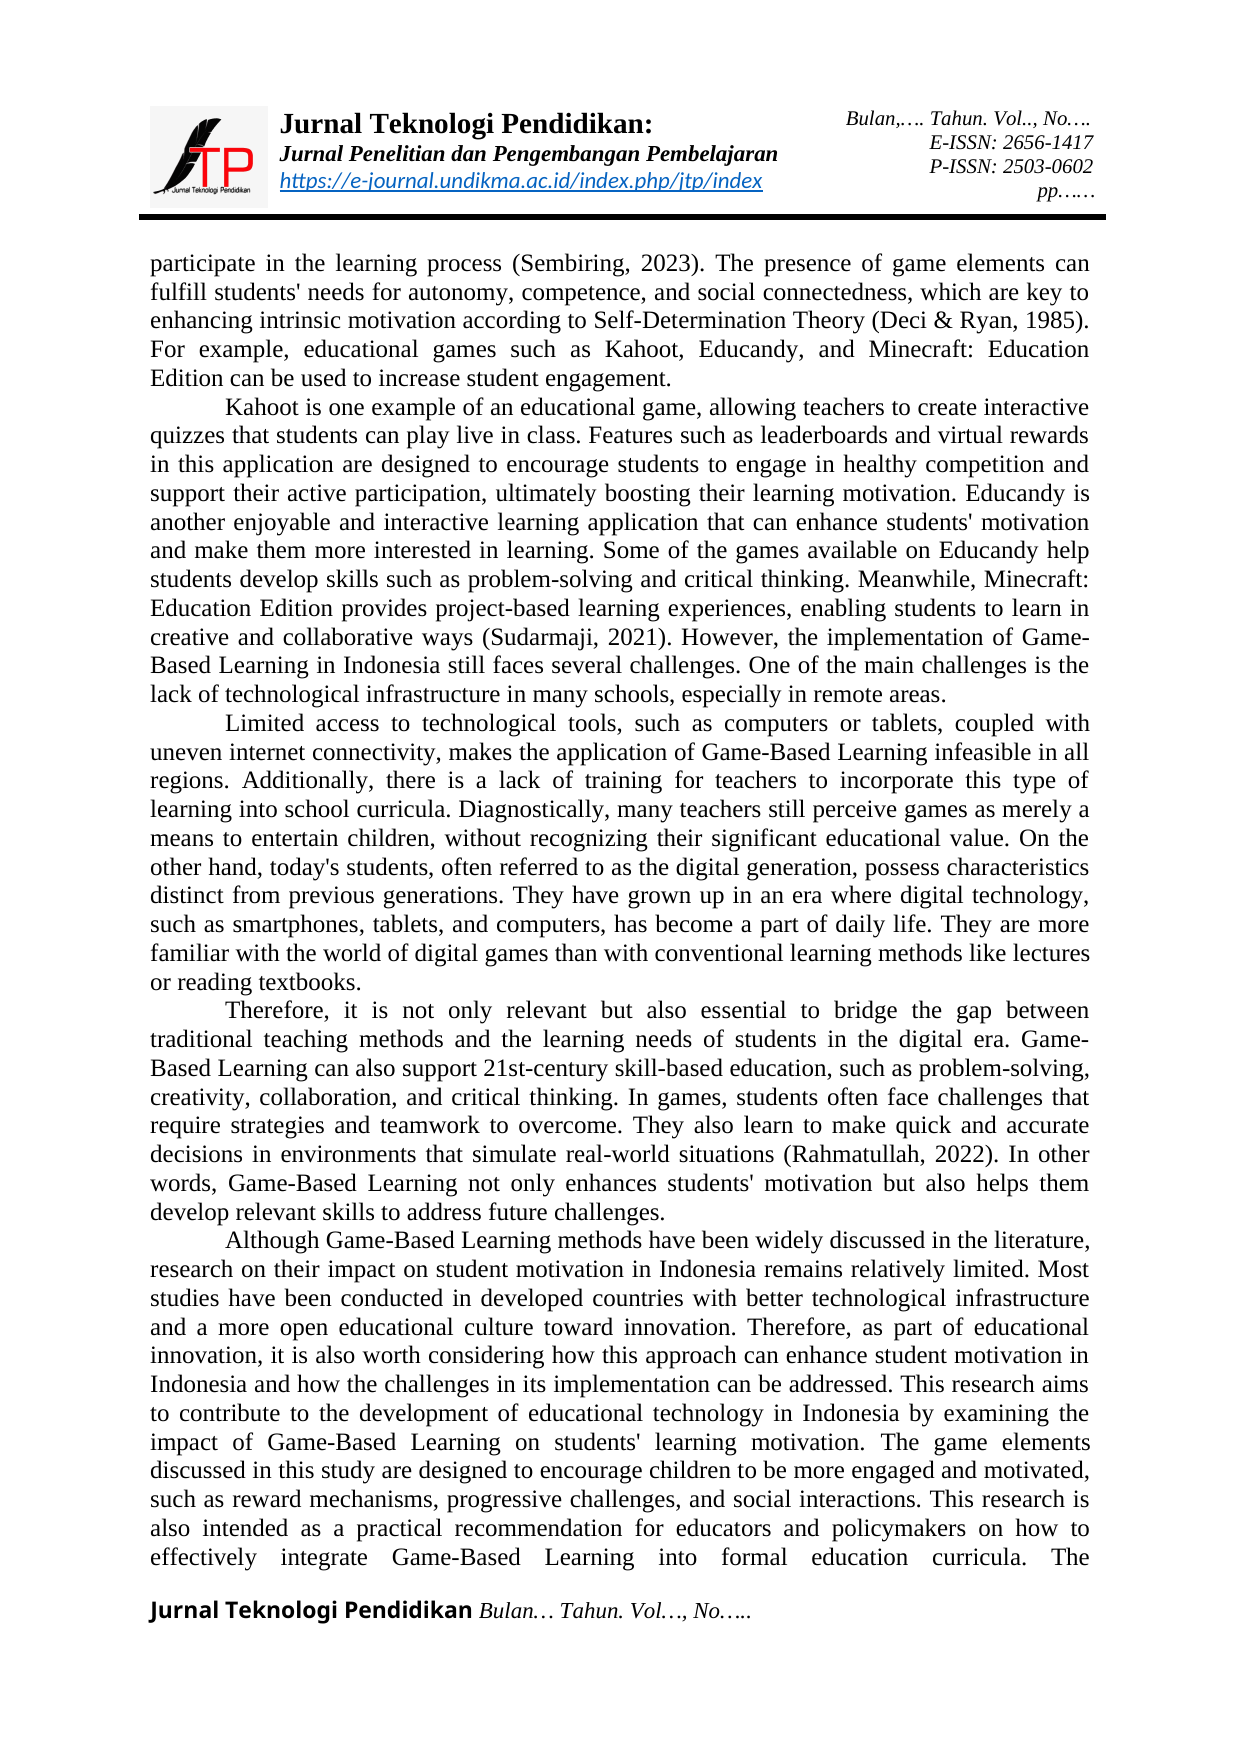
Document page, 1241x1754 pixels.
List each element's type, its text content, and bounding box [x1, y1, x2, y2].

text Limited access to technological tools, such as computers or tablets, coupled with uneven internet connectivity, makes the application of Game-Based Learning infeasible in all regions. Additionally, there is a lack of training for teachers to incorporate this type of learning into school curricula. Diagnostically, many teachers still perceive games as merely a means to entertain children, without recognizing their significant educational value. On the other hand, today's students, often referred to as the digital generation, possess characteristics distinct from previous generations. They have grown up in an era where digital technology, such as smartphones, tablets, and computers, has become a part of daily life. They are more familiar with the world of digital games than with conventional learning methods like lectures or reading textbooks. [150, 708, 1091, 995]
picture [150, 106, 268, 208]
text Therefore, it is not only relevant but also essential to bridge the gap between traditional teaching methods and the learning needs of students in the digital era. Game-Based Learning can also support 21st-century skill-based education, such as problem-solving, creativity, collaboration, and critical thinking. In games, students often face challenges that require strategies and teamwork to overcome. They also learn to make quick and accurate decisions in environments that simulate real-world situations (Rahmatullah, 2022). In other words, Game-Based Learning not only enhances students' motivation but also helps them develop relevant skills to address future challenges. [150, 995, 1091, 1225]
text Kahoot is one example of an educational game, allowing teachers to create interactive quizzes that students can play live in class. Features such as leaderboards and virtual rewards in this application are designed to encourage students to engage in healthy competition and support their active participation, ultimately boosting their learning motivation. Educandy is another enjoyable and interactive learning application that can enhance students' motivation and make them more interested in learning. Some of the games available on Educandy help students develop skills such as problem-solving and critical thinking. Meanwhile, Minecraft: Education Edition provides project-based learning experiences, enabling students to learn in creative and collaborative ways (Sudarmaji, 2021). However, the implementation of Game-Based Learning in Indonesia still faces several challenges. One of the main challenges is the lack of technological infrastructure in many schools, especially in remote areas. [150, 392, 1091, 708]
